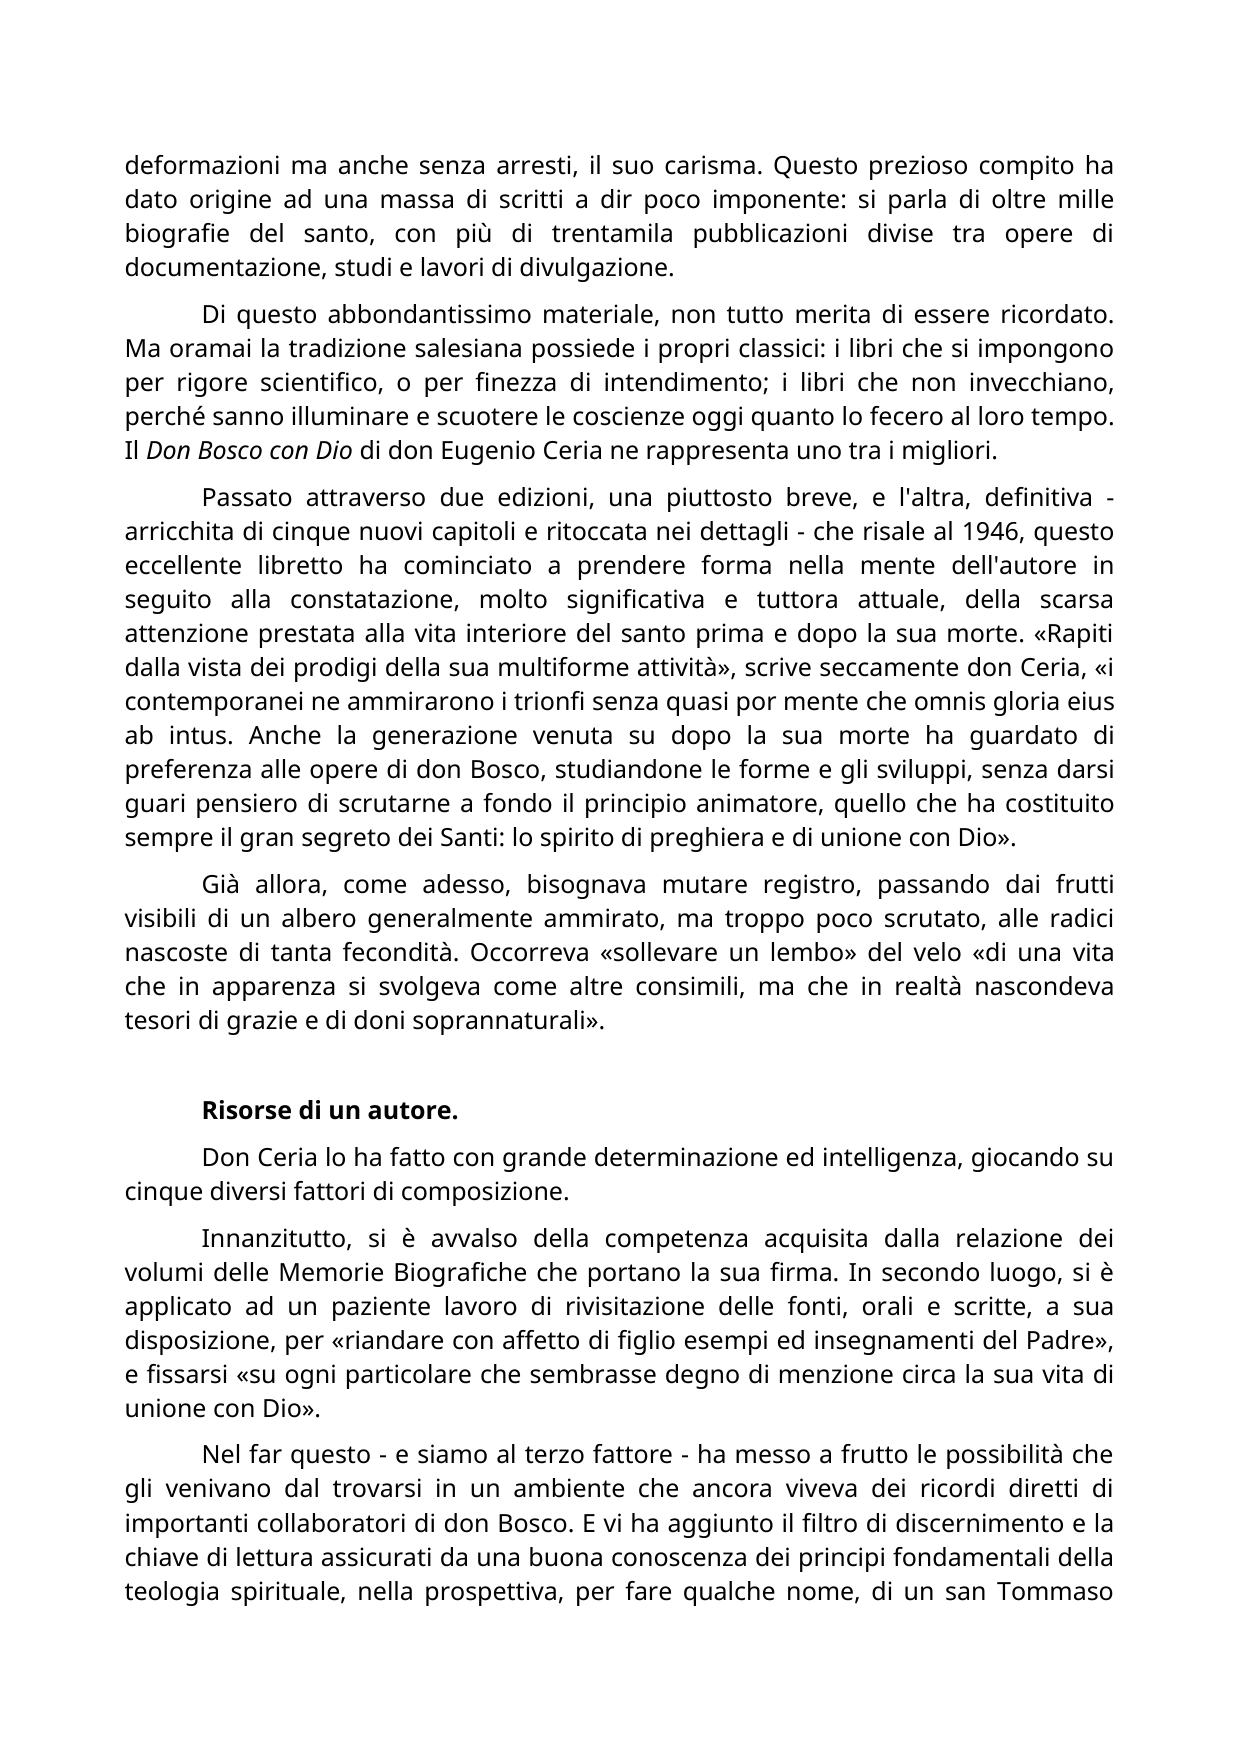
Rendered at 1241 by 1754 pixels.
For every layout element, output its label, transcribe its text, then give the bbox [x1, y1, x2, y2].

text Risorse di un autore. [124, 1093, 1116, 1127]
text Don Ceria lo ha fatto con grande determinazione ed intelligenza, giocando su cinque diversi fattori di composizione. [124, 1139, 1116, 1208]
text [124, 1437, 1116, 1607]
text Innanzitutto, si è avvalso della competenza acquisita dalla relazione dei volumi delle Memorie Biografiche che portano la sua firma. In secondo luogo, si è applicato ad un paziente lavoro di rivisitazione delle fonti, orali e scritte, a sua disposizione, per «riandare con affetto di figlio esempi ed insegnamenti del Padre», e fissarsi «su ogni particolare che sembrasse degno di menzione circa la sua vita di unione con Dio». [124, 1220, 1116, 1424]
text Già allora, come adesso, bisognava mutare registro, passando dai frutti visibili di un albero generalmente ammirato, ma troppo poco scrutato, alle radici nascoste di tanta fecondità. Occorreva «sollevare un lembo» del velo «di una vita che in apparenza si svolgeva come altre consimili, ma che in realtà nascondeva tesori di grazie e di doni soprannaturali». [124, 866, 1116, 1037]
text Di questo abbondantissimo materiale, non tutto merita di essere ricordato. Ma oramai la tradizione salesiana possiede i propri classici: i libri che si impongono per rigore scientifico, o per finezza di intendimento; i libri che non invecchiano, perché sanno illuminare e scuotere le coscienze oggi quanto lo fecero al loro tempo. Il Don Bosco con Dio di don Eugenio Ceria ne rappresenta uno tra i migliori. [124, 296, 1116, 467]
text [124, 148, 1116, 284]
text Passato attraverso due edizioni, una piuttosto breve, e l'altra, definitiva - arricchita di cinque nuovi capitoli e ritoccata nei dettagli - che risale al 1946, questo eccellente libretto ha cominciato a prendere forma nella mente dell'autore in seguito alla constatazione, molto significativa e tuttora attuale, della scarsa attenzione prestata alla vita interiore del santo prima e dopo la sua morte. «Rapiti dalla vista dei prodigi della sua multiforme attività», scrive seccamente don Ceria, «i contemporanei ne ammirarono i trionfi senza quasi por mente che omnis gloria eius ab intus. Anche la generazione venuta su dopo la sua morte ha guardato di preferenza alle opere di don Bosco, studiandone le forme e gli sviluppi, senza darsi guari pensiero di scrutarne a fondo il principio animatore, quello che ha costituito sempre il gran segreto dei Santi: lo spirito di preghiera e di unione con Dio». [124, 479, 1116, 854]
